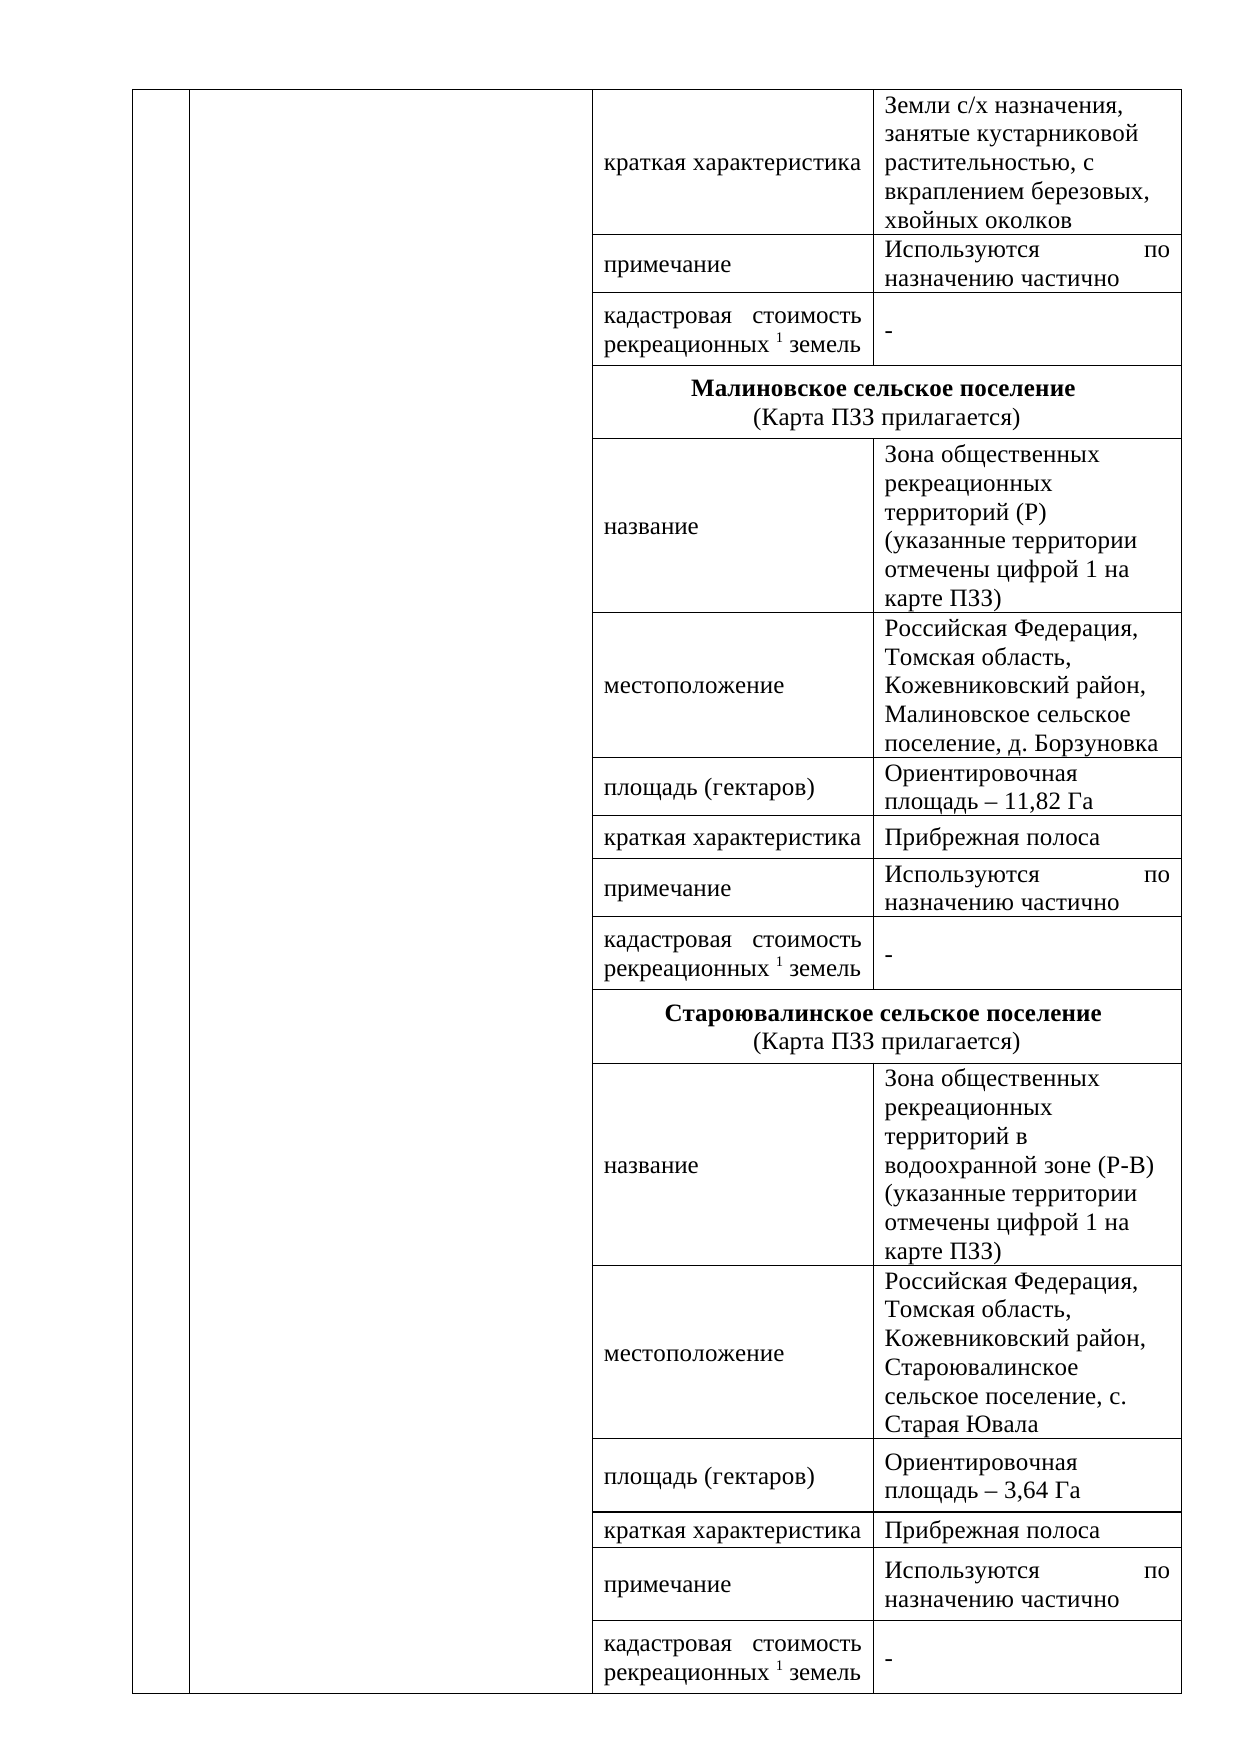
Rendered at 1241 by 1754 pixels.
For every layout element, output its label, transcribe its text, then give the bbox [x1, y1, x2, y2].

table_cell примечание [593, 859, 873, 916]
table_cell - [874, 917, 1181, 989]
table_cell площадь (гектаров) [593, 1439, 873, 1511]
table_cell Используются по назначению частично [874, 1548, 1181, 1620]
table_cell примечание [593, 1548, 873, 1620]
table_cell Зона общественных рекреационных территорий (Р) (указанные территории отмечены цифрой 1 на карте ПЗЗ) [874, 439, 1181, 612]
table_cell краткая характеристика [593, 90, 873, 233]
table_cell Прибрежная полоса [874, 816, 1181, 858]
table_cell Используются по назначению частично [874, 859, 1181, 916]
table_cell площадь (гектаров) [593, 758, 873, 815]
table_cell кадастровая стоимость рекреационных 1 земель [593, 1621, 873, 1693]
table_cell - [874, 293, 1181, 365]
table_cell Зона общественных рекреационных территорий в водоохранной зоне (Р-В) (указанные территории отмечены цифрой 1 на карте ПЗЗ) [874, 1064, 1181, 1265]
table_cell кадастровая стоимость рекреационных 1 земель [593, 917, 873, 989]
table_cell примечание [593, 235, 873, 292]
table_cell Малиновское сельское поселение (Карта ПЗЗ прилагается) [593, 366, 1181, 438]
table_cell название [593, 439, 873, 612]
table_cell Староювалинское сельское поселение (Карта ПЗЗ прилагается) [593, 990, 1181, 1062]
table_cell Ориентировочная площадь – 3,64 Га [874, 1439, 1181, 1511]
table_cell кадастровая стоимость рекреационных 1 земель [593, 293, 873, 365]
table_cell Российская Федерация, Томская область, Кожевниковский район, Малиновское сельское поселение, д. Борзуновка [874, 613, 1181, 757]
table_cell краткая характеристика [593, 1513, 873, 1547]
table_cell краткая характеристика [593, 816, 873, 858]
table_cell Ориентировочная площадь – 11,82 Га [874, 758, 1181, 815]
table_cell Прибрежная полоса [874, 1513, 1181, 1547]
table_cell местоположение [593, 1266, 873, 1438]
table_cell Используются по назначению частично [874, 235, 1181, 292]
table_cell - [874, 1621, 1181, 1693]
table_cell Российская Федерация, Томская область, Кожевниковский район, Староювалинское сельское поселение, с. Старая Ювала [874, 1266, 1181, 1438]
table_cell Земли с/х назначения, занятые кустарниковой растительностью, с вкраплением березовых, хвойных околков [874, 90, 1181, 233]
table_cell местоположение [593, 613, 873, 757]
table_cell название [593, 1064, 873, 1265]
